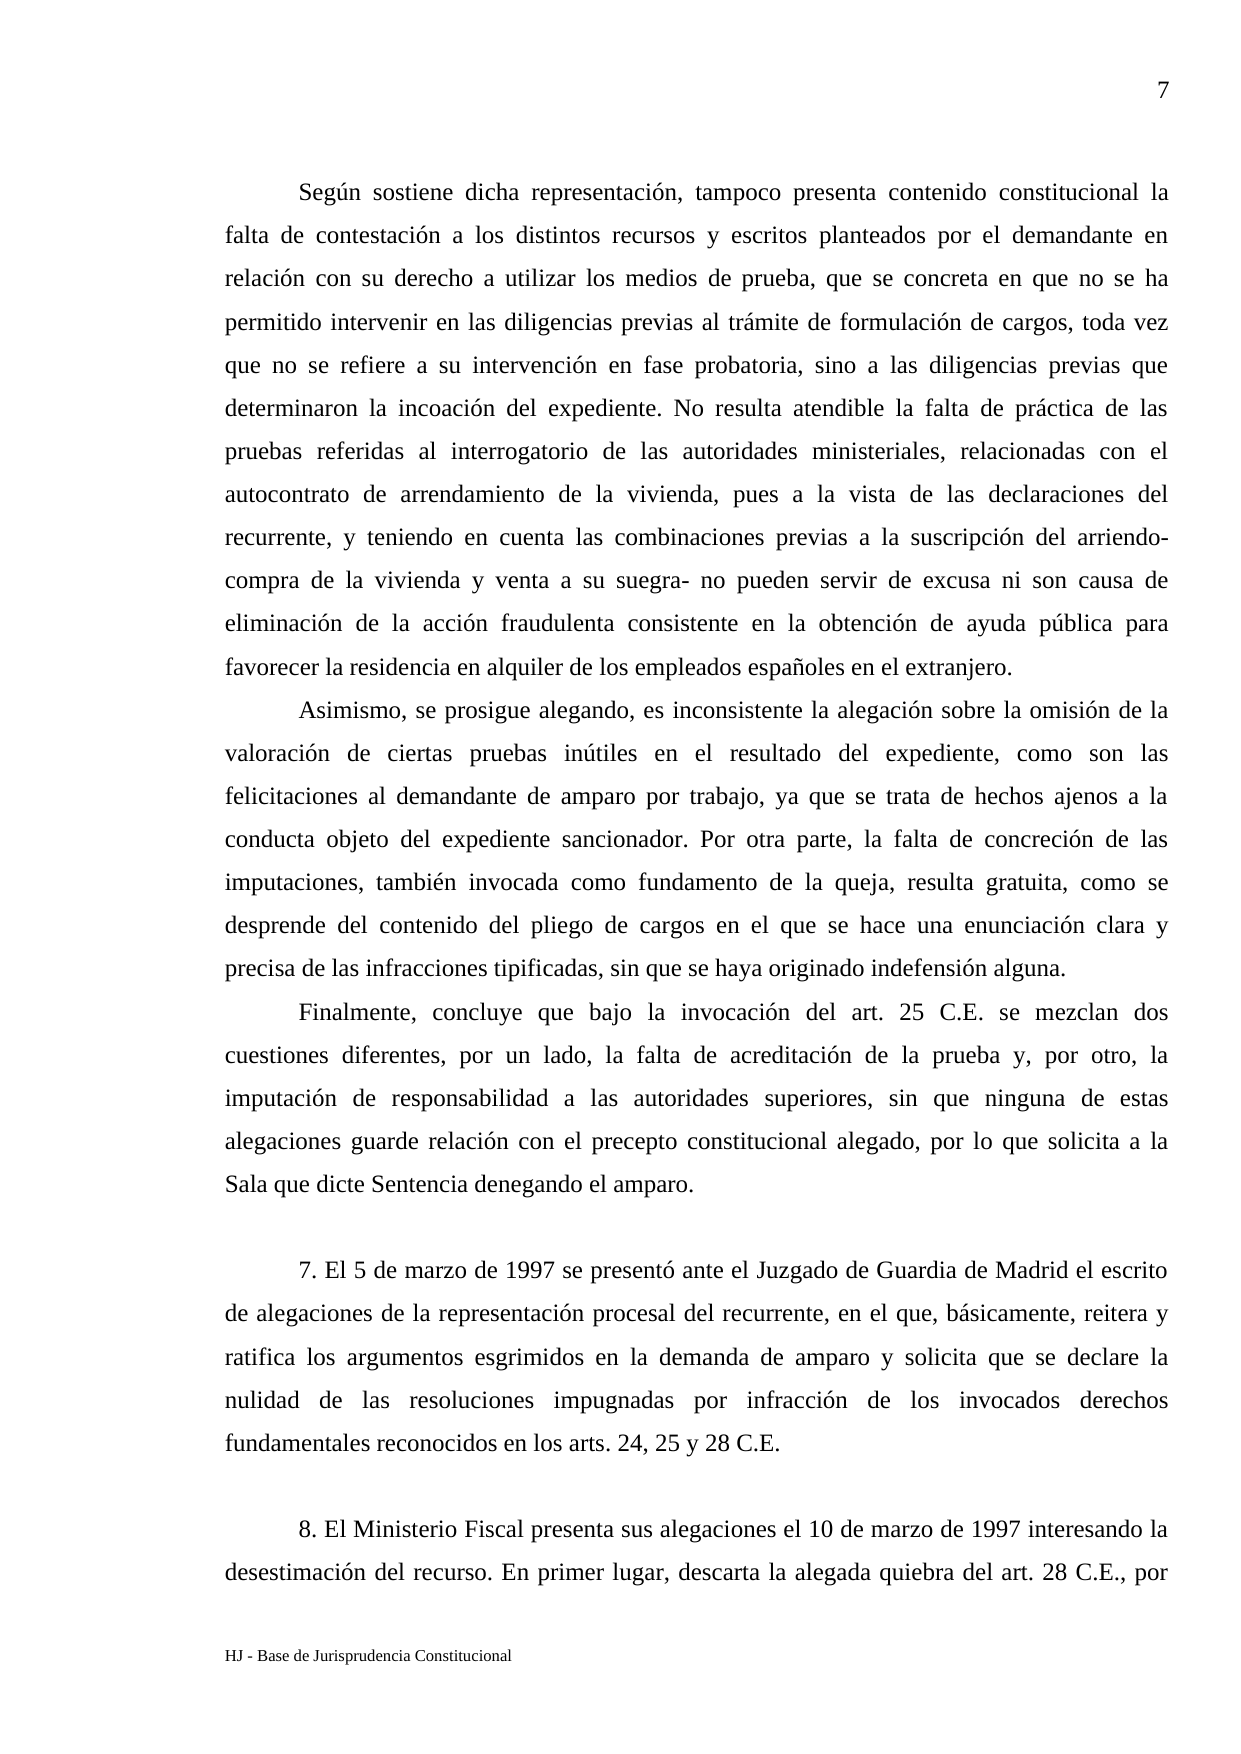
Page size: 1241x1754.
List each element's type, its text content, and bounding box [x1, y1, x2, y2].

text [224, 1514, 1169, 1586]
text Asimismo, se prosigue alegando, es inconsistente la alegación sobre la omisión de la valoración de ciertas pruebas inútiles en el resultado del expediente, como son las felicitaciones al demandante de amparo por trabajo, ya que se trata de hechos ajenos a la conducta objeto del expediente sancionador. Por otra parte, la falta de concreción de las imputaciones, también invocada como fundamento de la queja, resulta gratuita, como se desprende del contenido del pliego de cargos en el que se hace una enunciación clara y precisa de las infracciones tipificadas, sin que se haya originado indefensión alguna. [224, 695, 1169, 982]
text Según sostiene dicha representación, tampoco presenta contenido constitucional la falta de contestación a los distintos recursos y escritos planteados por el demandante en relación con su derecho a utilizar los medios de prueba, que se concreta en que no se ha permitido intervenir en las diligencias previas al trámite de formulación de cargos, toda vez que no se refiere a su intervención en fase probatoria, sino a las diligencias previas que determinaron la incoación del expediente. No resulta atendible la falta de práctica de las pruebas referidas al interrogatorio de las autoridades ministeriales, relacionadas con el autocontrato de arrendamiento de la vivienda, pues a la vista de las declaraciones del recurrente, y teniendo en cuenta las combinaciones previas a la suscripción del arriendo-compra de la vivienda y venta a su suegra- no pueden servir de excusa ni son causa de eliminación de la acción fraudulenta consistente en la obtención de ayuda pública para favorecer la residencia en alquiler de los empleados españoles en el extranjero. [224, 177, 1169, 680]
text 7. El 5 de marzo de 1997 se presentó ante el Juzgado de Guardia de Madrid el escrito de alegaciones de la representación procesal del recurrente, en el que, básicamente, reitera y ratifica los argumentos esgrimidos en la demanda de amparo y solicita que se declare la nulidad de las resoluciones impugnadas por infracción de los invocados derechos fundamentales reconocidos en los arts. 24, 25 y 28 C.E. [224, 1255, 1169, 1457]
text Finalmente, concluye que bajo la invocación del art. 25 C.E. se mezclan dos cuestiones diferentes, por un lado, la falta de acreditación de la prueba y, por otro, la imputación de responsabilidad a las autoridades superiores, sin que ninguna de estas alegaciones guarde relación con el precepto constitucional alegado, por lo que solicita a la Sala que dicte Sentencia denegando el amparo. [224, 997, 1169, 1198]
